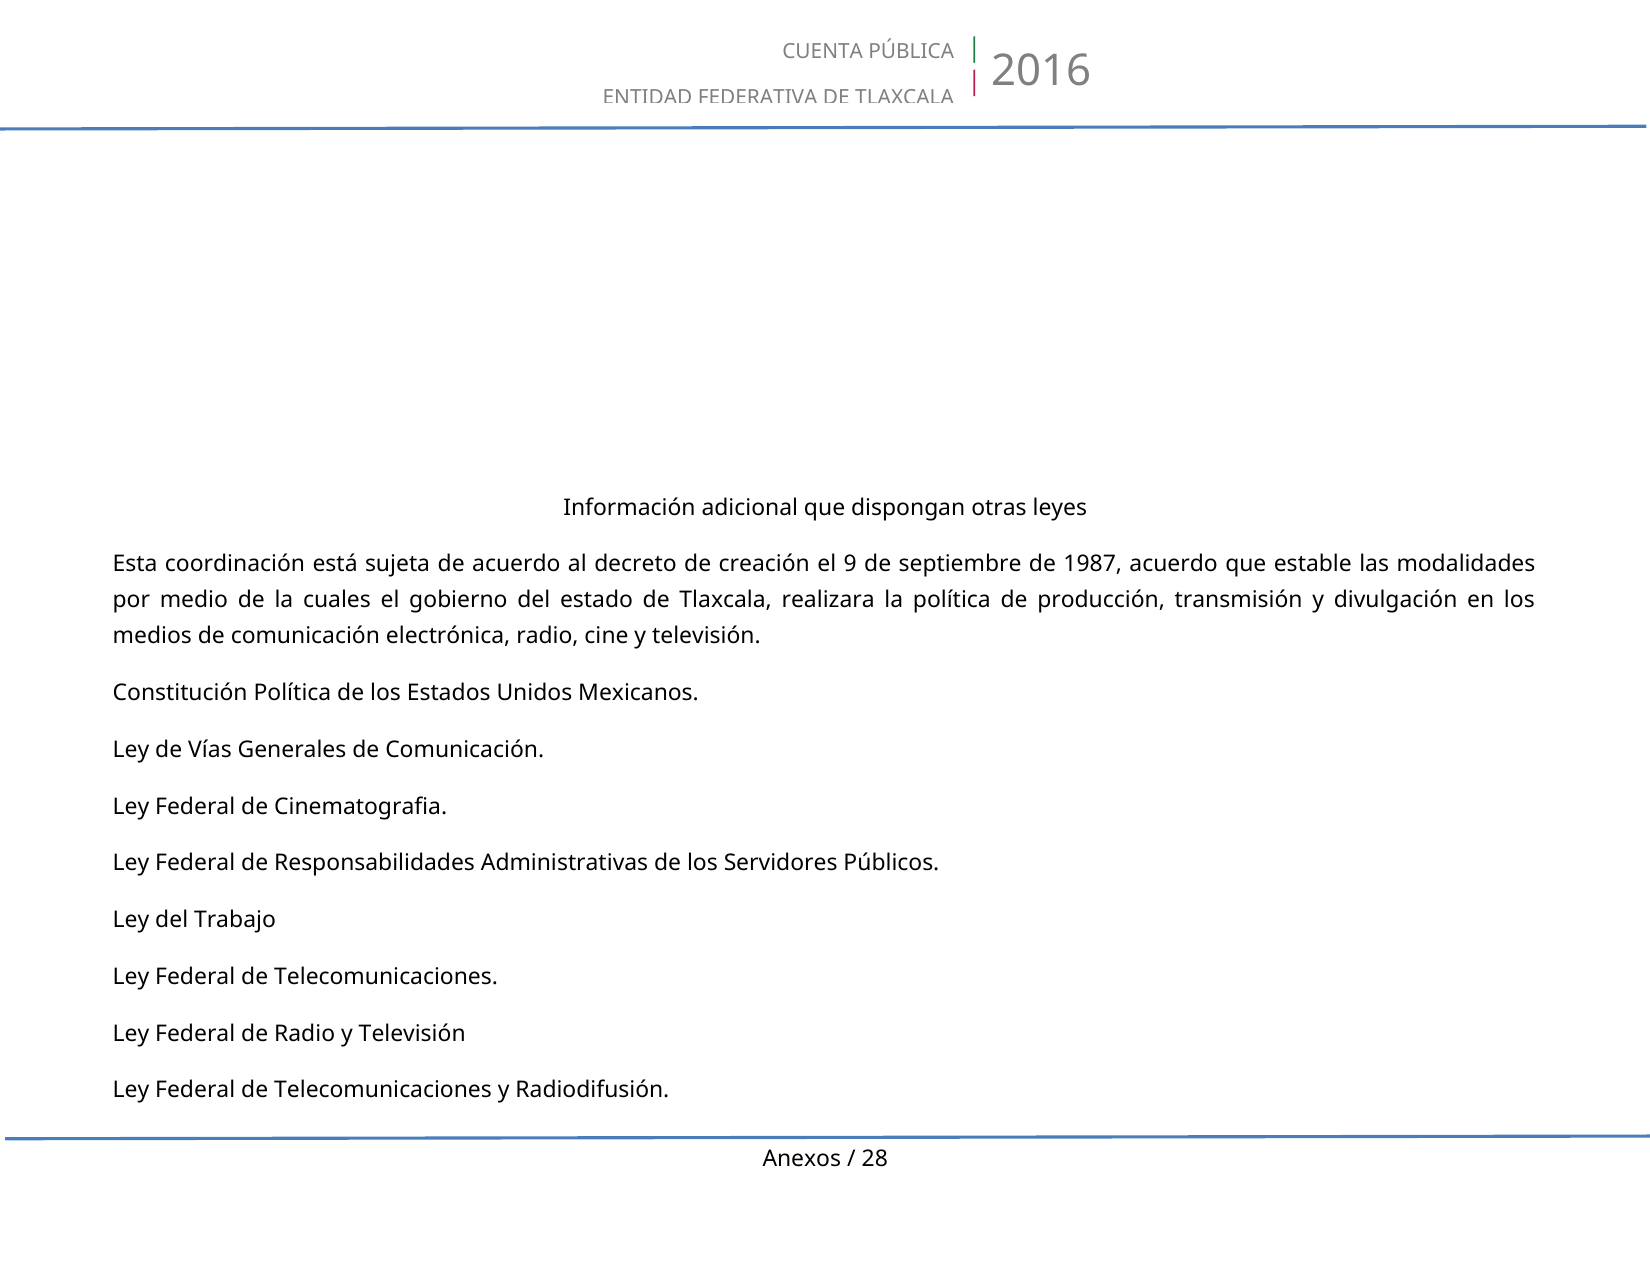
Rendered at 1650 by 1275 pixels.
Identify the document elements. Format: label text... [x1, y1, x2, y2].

text Ley Federal de Radio y Televisión [112, 1017, 1537, 1048]
text Ley Federal de Telecomunicaciones y Radiodifusión. [112, 1073, 1537, 1105]
text Ley de Vías Generales de Comunicación. [112, 733, 1537, 764]
text Información adicional que dispongan otras leyes [112, 491, 1537, 522]
picture [968, 28, 985, 99]
text Esta coordinación está sujeta de acuerdo al decreto de creación el 9 de septiembre de 1987, acuerdo que estable las modalidades por medio de la cuales el gobierno del estado de Tlaxcala, realizara la política de producción, transmisión y divulgación en los medios de comunicación electrónica, radio, cine y televisión. [112, 547, 1537, 651]
text Constitución Política de los Estados Unidos Mexicanos. [112, 676, 1537, 707]
text Ley Federal de Telecomunicaciones. [112, 960, 1537, 991]
text Ley del Trabajo [112, 903, 1537, 934]
text Ley Federal de Cinematografia. [112, 789, 1537, 821]
text Ley Federal de Responsabilidades Administrativas de los Servidores Públicos. [112, 846, 1537, 878]
